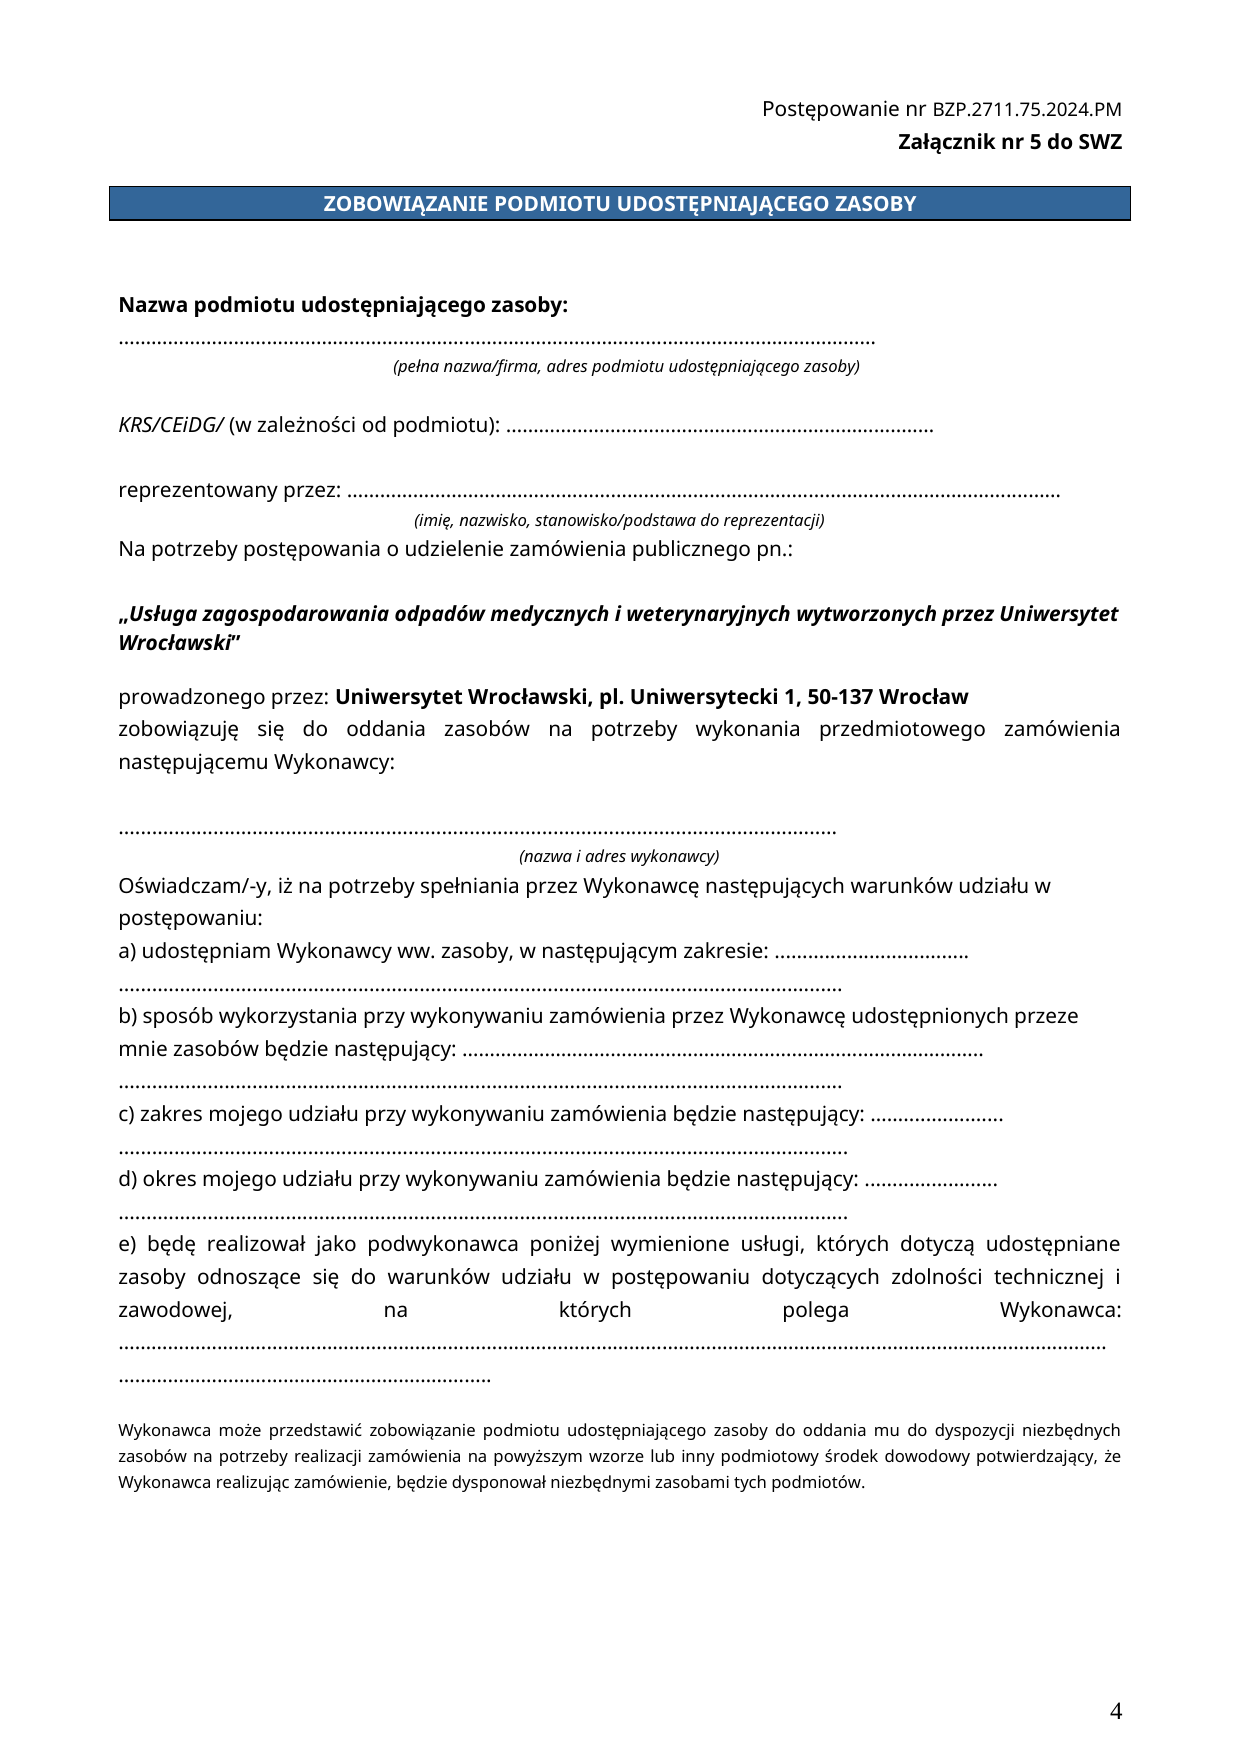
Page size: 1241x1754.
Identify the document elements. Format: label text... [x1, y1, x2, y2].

text reprezentowany przez: …………………………………………………………………………………………………………....…… [118, 476, 1122, 504]
text a) udostępniam Wykonawcy ww. zasoby, w następującym zakresie: ................................... [118, 936, 1122, 964]
text Nazwa podmiotu udostępniającego zasoby: ………………………………………………………………………………………………………………………… [118, 290, 1122, 351]
text zobowiązuję się do oddania zasobów na potrzeby wykonania przedmiotowego zamówienia następującemu Wykonawcy: [118, 714, 1122, 776]
text prowadzonego przez: Uniwersytet Wrocławski, pl. Uniwersytecki 1, 50-137 Wrocław [118, 682, 1122, 710]
text „Usługa zagospodarowania odpadów medycznych i weterynaryjnych wytworzonych przez Uniwersytet Wrocławski” [118, 599, 1122, 656]
text (imię, nazwisko, stanowisko/podstawa do reprezentacji) [414, 508, 1122, 531]
text ................................................................................................................................. [118, 812, 1122, 841]
text (pełna nazwa/firma, adres podmiotu udostępniającego zasoby) [118, 355, 1137, 378]
text .................................................................................................................................. [118, 969, 1122, 997]
text KRS/CEiDG/ (w zależności od podmiotu): ………………………………………………….…………..…… [118, 410, 1137, 439]
text e) będę realizował jako podwykonawca poniżej wymienione usługi, których dotyczą udostępniane zasoby odnoszące się do warunków udziału w postępowaniu dotyczących zdolności technicznej i zawodowej, na których polega Wykonawca: ………………………………………………………………………………………………………………………………………………………………………………………………………………………….. [118, 1229, 1122, 1388]
subtitle ZOBOWIĄZANIE PODMIOTU UDOSTĘPNIAJĄCEGO ZASOBY [110, 187, 1130, 219]
text Wykonawca może przedstawić zobowiązanie podmiotu udostępniającego zasoby do oddania mu do dyspozycji niezbędnych zasobów na potrzeby realizacji zamówienia na powyższym wzorze lub inny podmiotowy środek dowodowy potwierdzający, że Wykonawca realizując zamówienie, będzie dysponował niezbędnymi zasobami tych podmiotów. [118, 1419, 1122, 1493]
text ................................................................................................................................... [118, 1132, 1122, 1160]
text .................................................................................................................................. [118, 1067, 1122, 1095]
text Oświadczam/-y, iż na potrzeby spełniania przez Wykonawcę następujących warunków udziału w postępowaniu: [118, 871, 1122, 932]
text d) okres mojego udziału przy wykonywaniu zamówienia będzie następujący: ........................ [118, 1164, 1122, 1193]
text Załącznik nr 5 do SWZ [156, 127, 1122, 156]
text Na potrzeby postępowania o udzielenie zamówienia publicznego pn.: [118, 534, 1122, 563]
text ................................................................................................................................... [118, 1197, 1122, 1225]
text c) zakres mojego udziału przy wykonywaniu zamówienia będzie następujący: …….................. [118, 1099, 1122, 1128]
text Postępowanie nr BZP.2711.75.2024.PM [156, 94, 1122, 123]
text (nazwa i adres wykonawcy) [118, 845, 1122, 868]
text b) sposób wykorzystania przy wykonywaniu zamówienia przez Wykonawcę udostępnionych przeze mnie zasobów będzie następujący: ………………………………………………………………………………….. [118, 1001, 1122, 1062]
